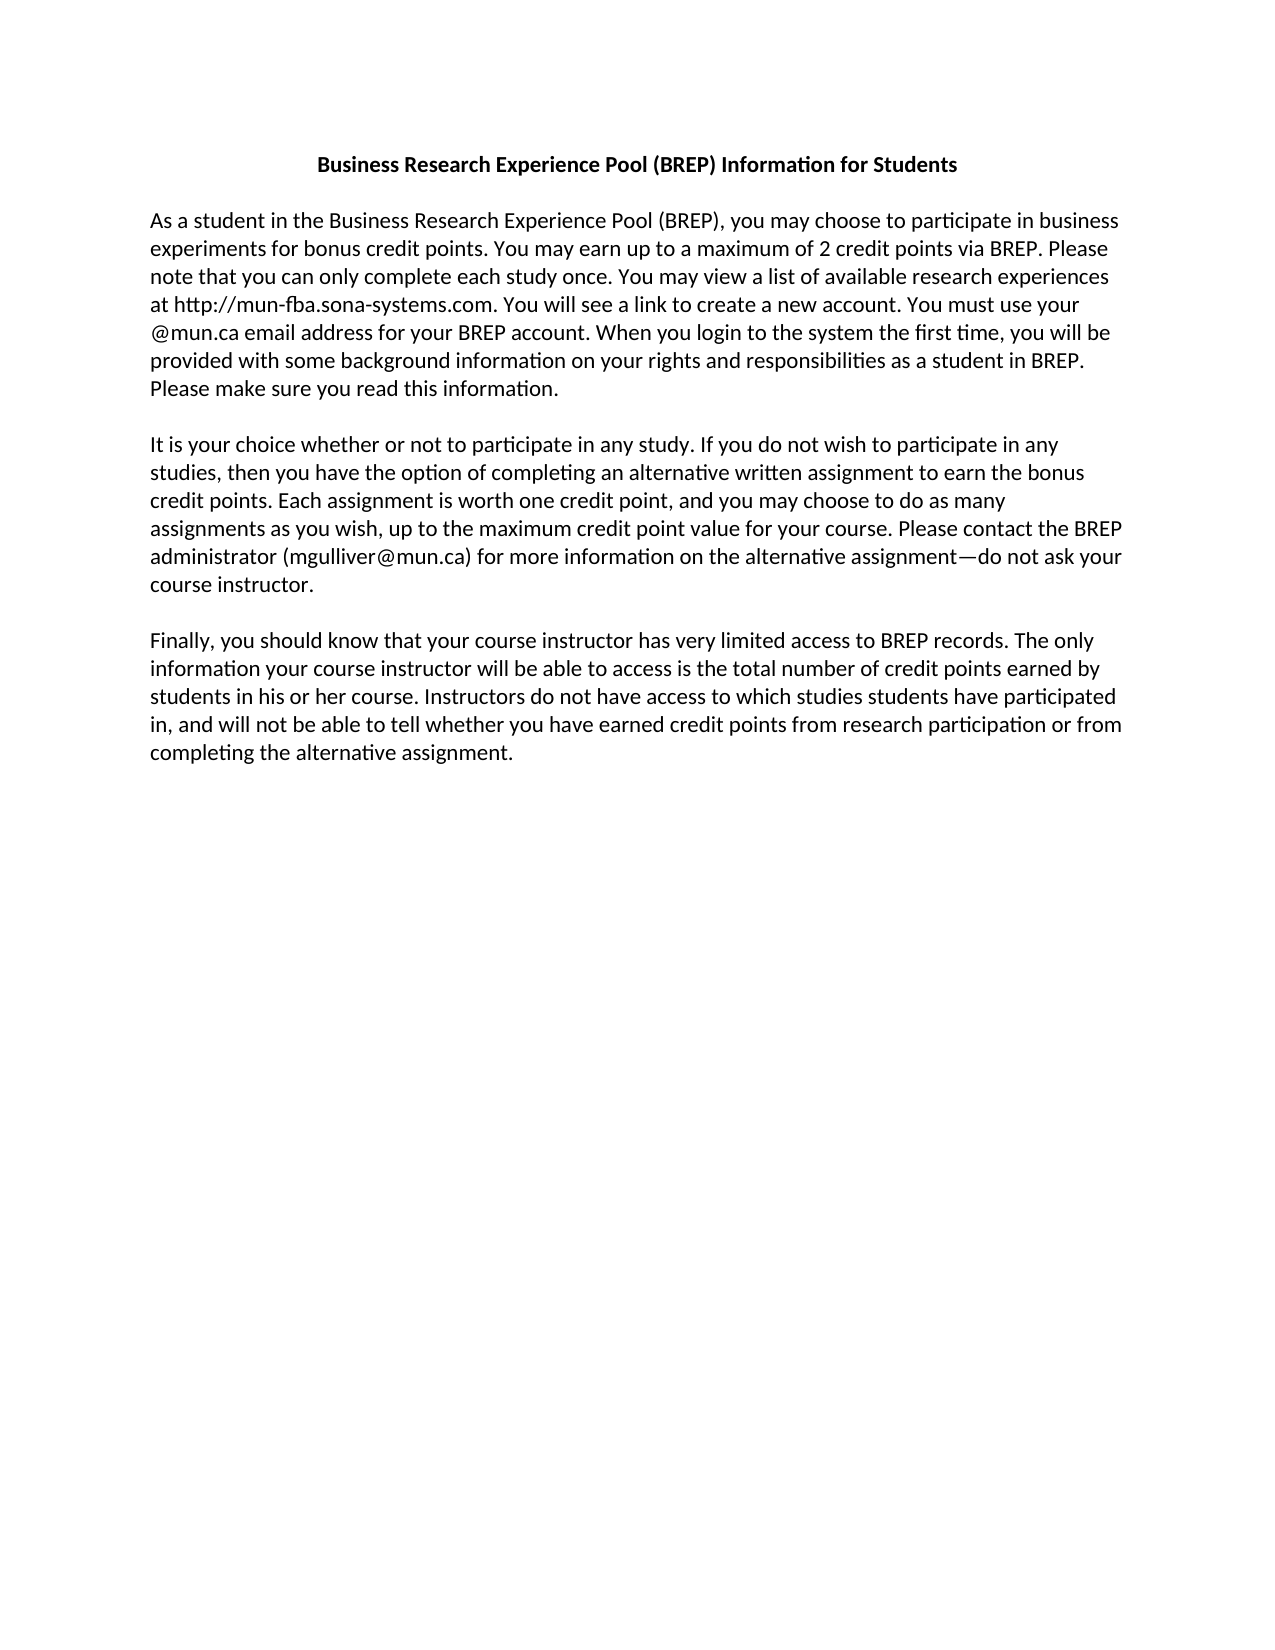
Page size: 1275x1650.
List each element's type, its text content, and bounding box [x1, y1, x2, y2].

text Finally, you should know that your course instructor has very limited access to BREP records. The only information your course instructor will be able to access is the total number of credit points earned by students in his or her course. Instructors do not have access to which studies students have participated in, and will not be able to tell whether you have earned credit points from research participation or from completing the alternative assignment. [150, 626, 1125, 766]
text As a student in the Business Research Experience Pool (BREP), you may choose to participate in business experiments for bonus credit points. You may earn up to a maximum of 2 credit points via BREP. Please note that you can only complete each study once. You may view a list of available research experiences at http://mun-fba.sona-systems.com. You will see a link to create a new account. You must use your @mun.ca email address for your BREP account. When you login to the system the first time, you will be provided with some background information on your rights and responsibilities as a student in BREP. Please make sure you read this information. [150, 206, 1125, 402]
text Business Research Experience Pool (BREP) Information for Students [150, 150, 1125, 178]
text It is your choice whether or not to participate in any study. If you do not wish to participate in any studies, then you have the option of completing an alternative written assignment to earn the bonus credit points. Each assignment is worth one credit point, and you may choose to do as many assignments as you wish, up to the maximum credit point value for your course. Please contact the BREP administrator (mgulliver@mun.ca) for more information on the alternative assignment—do not ask your course instructor. [150, 430, 1125, 598]
